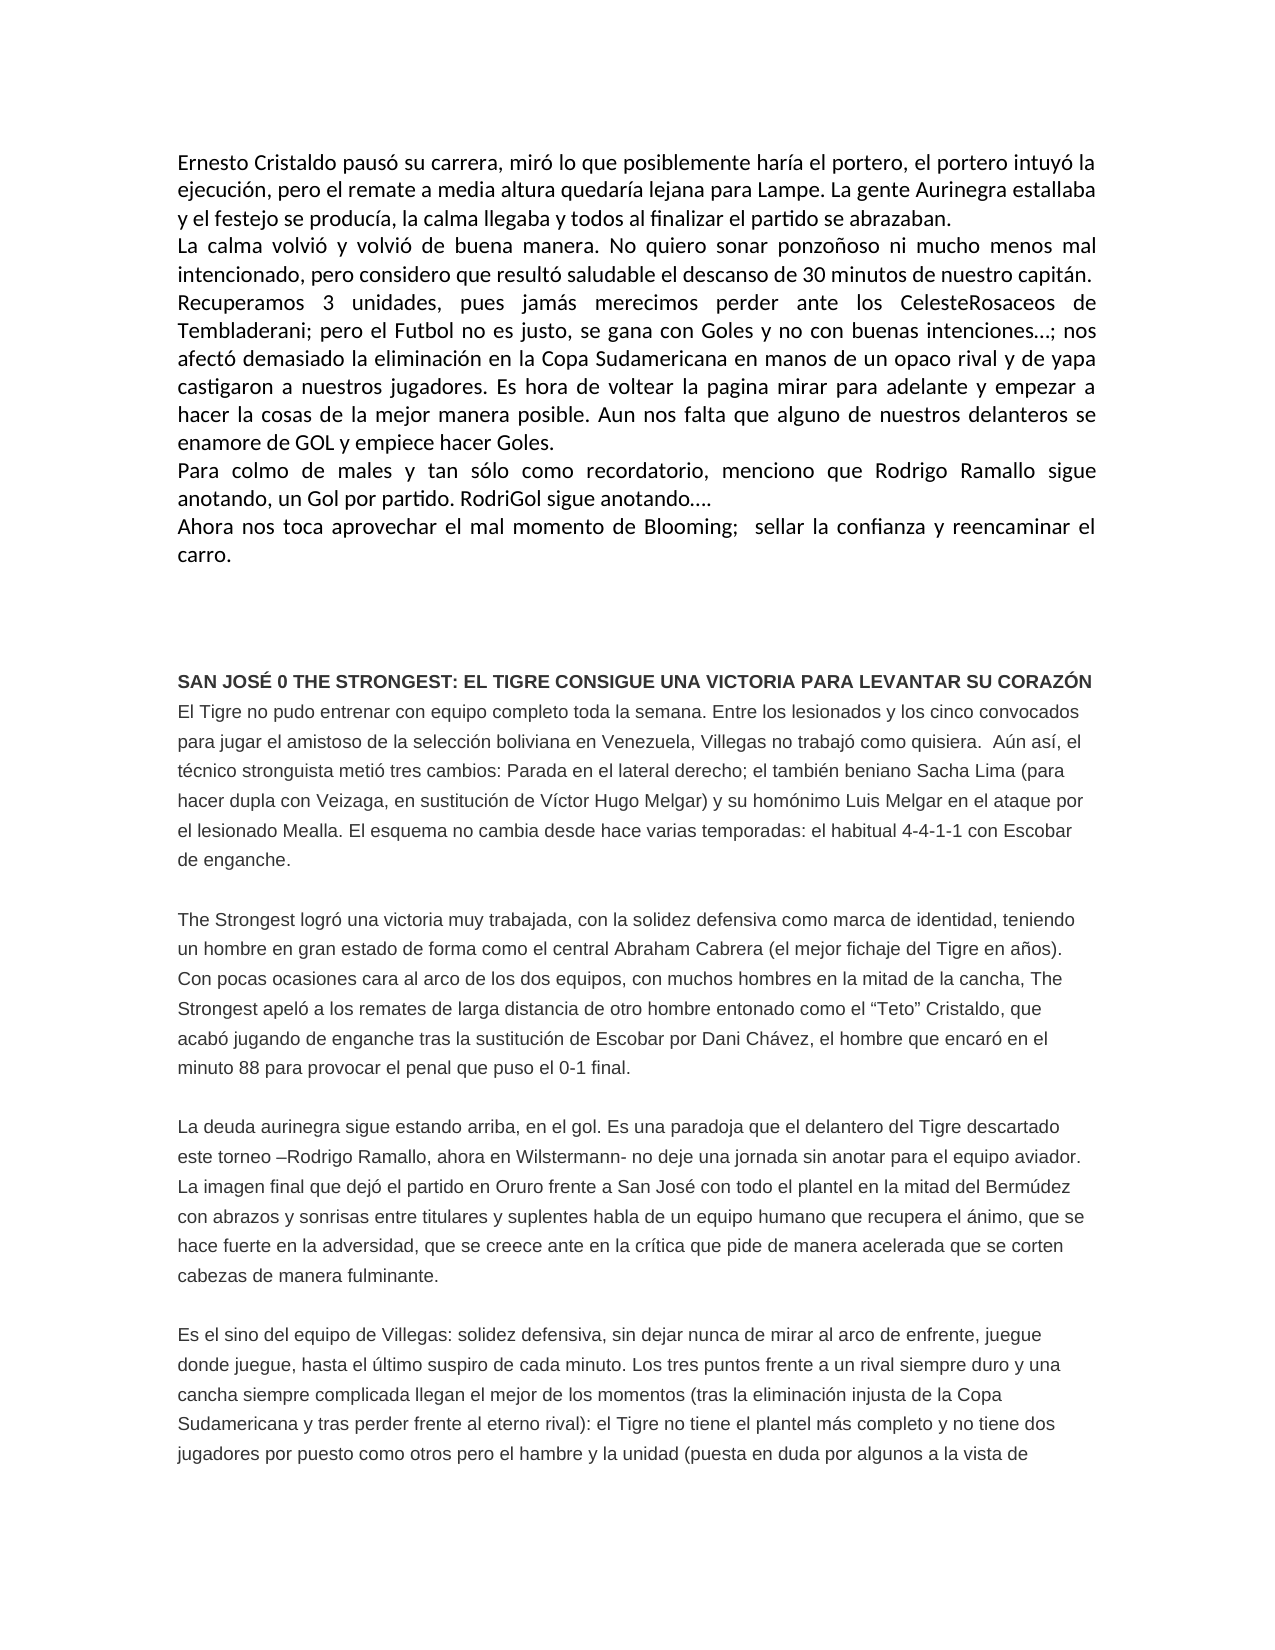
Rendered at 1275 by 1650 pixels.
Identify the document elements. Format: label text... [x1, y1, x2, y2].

text Ernesto Cristaldo pausó su carrera, miró lo que posiblemente haría el portero, el portero intuyó la ejecución, pero el remate a media altura quedaría lejana para Lampe. La gente Aurinegra estallaba y el festejo se producía, la calma llegaba y todos al finalizar el partido se abrazaban. [177, 148, 1098, 232]
text La imagen final que dejó el partido en Oruro frente a San José con todo el plantel en la mitad del Bermúdez con abrazos y sonrisas entre titulares y suplentes habla de un equipo humano que recupera el ánimo, que se hace fuerte en la adversidad, que se creece ante en la crítica que pide de manera acelerada que se corten cabezas de manera fulminante. [177, 1168, 1098, 1286]
text The Strongest logró una victoria muy trabajada, con la solidez defensiva como marca de identidad, teniendo un hombre en gran estado de forma como el central Abraham Cabrera (el mejor fichaje del Tigre en años). Con pocas ocasiones cara al arco de los dos equipos, con muchos hombres en la mitad de la cancha, The Strongest apeló a los remates de larga distancia de otro hombre entonado como el “Teto” Cristaldo, que acabó jugando de enganche tras la sustitución de Escobar por Dani Chávez, el hombre que encaró en el minuto 88 para provocar el penal que puso el 0-1 final. [177, 900, 1098, 1078]
text El Tigre no pudo entrenar con equipo completo toda la semana. Entre los lesionados y los cinco convocados para jugar el amistoso de la selección boliviana en Venezuela, Villegas no trabajó como quisiera. Aún así, el técnico stronguista metió tres cambios: Parada en el lateral derecho; el también beniano Sacha Lima (para hacer dupla con Veizaga, en sustitución de Víctor Hugo Melgar) y su homónimo Luis Melgar en el ataque por el lesionado Mealla. El esquema no cambia desde hace varias temporadas: el habitual 4-4-1-1 con Escobar de enganche. [177, 693, 1098, 871]
text La deuda aurinegra sigue estando arriba, en el gol. Es una paradoja que el delantero del Tigre descartado este torneo –Rodrigo Ramallo, ahora en Wilstermann- no deje una jornada sin anotar para el equipo aviador. [177, 1108, 1098, 1168]
text Recuperamos 3 unidades, pues jamás merecimos perder ante los CelesteRosaceos de Tembladerani; pero el Futbol no es justo, se gana con Goles y no con buenas intenciones…; nos afectó demasiado la eliminación en la Copa Sudamericana en manos de un opaco rival y de yapa castigaron a nuestros jugadores. Es hora de voltear la pagina mirar para adelante y empezar a hacer la cosas de la mejor manera posible. Aun nos falta que alguno de nuestros delanteros se enamore de GOL y empiece hacer Goles. [177, 288, 1098, 456]
text SAN JOSÉ 0 THE STRONGEST: EL TIGRE CONSIGUE UNA VICTORIA PARA LEVANTAR SU CORAZÓN [177, 651, 1098, 693]
text Ahora nos toca aprovechar el mal momento de Blooming; sellar la confianza y reencaminar el carro. [177, 512, 1098, 568]
text La calma volvió y volvió de buena manera. No quiero sonar ponzoñoso ni mucho menos mal intencionado, pero considero que resultó saludable el descanso de 30 minutos de nuestro capitán. [177, 232, 1098, 288]
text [177, 1316, 1098, 1464]
text Para colmo de males y tan sólo como recordatorio, menciono que Rodrigo Ramallo sigue anotando, un Gol por partido. RodriGol sigue anotando…. [177, 456, 1098, 512]
